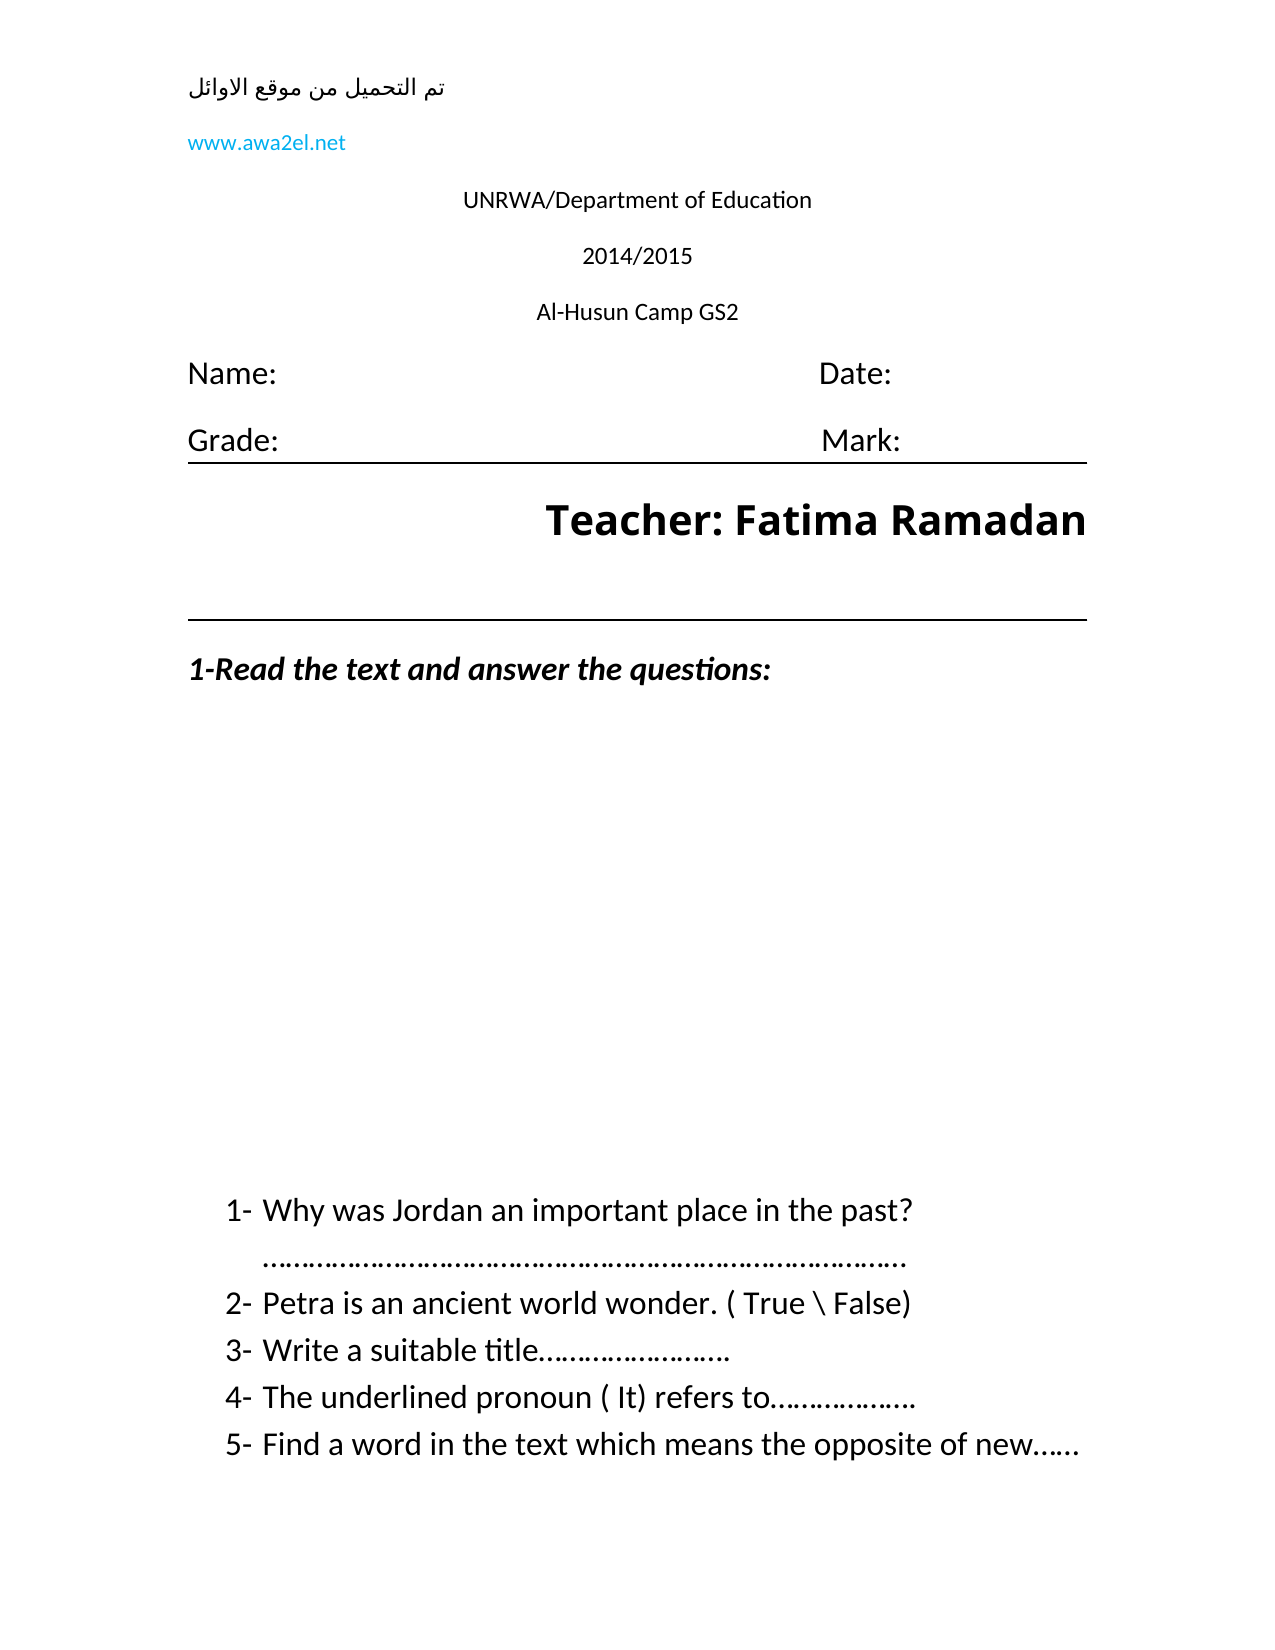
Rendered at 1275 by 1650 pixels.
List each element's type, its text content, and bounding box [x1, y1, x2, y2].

text 2014/2015 [187, 240, 1087, 271]
text Grade: Mark: [187, 419, 1087, 464]
list Find a word in the text which means the opposite of new…… [225, 1422, 1087, 1463]
list Teacher: Fatima Ramadan [300, 491, 1087, 547]
list The underlined pronoun ( It) refers to………………. [225, 1376, 1087, 1416]
text Name: Date: [187, 352, 1087, 392]
text Al-Husun Camp GS2 [187, 296, 1087, 326]
list Write a suitable title……………………. [225, 1329, 1087, 1370]
list Why was Jordan an important place in the past? [225, 1189, 1087, 1229]
text 1-Read the text and answer the questions: [187, 648, 1087, 688]
list Petra is an ancient world wonder. ( True \ False) [225, 1282, 1087, 1323]
list ………………………………………………………………………… [262, 1235, 1087, 1276]
text UNRWA/Department of Education [187, 184, 1087, 215]
